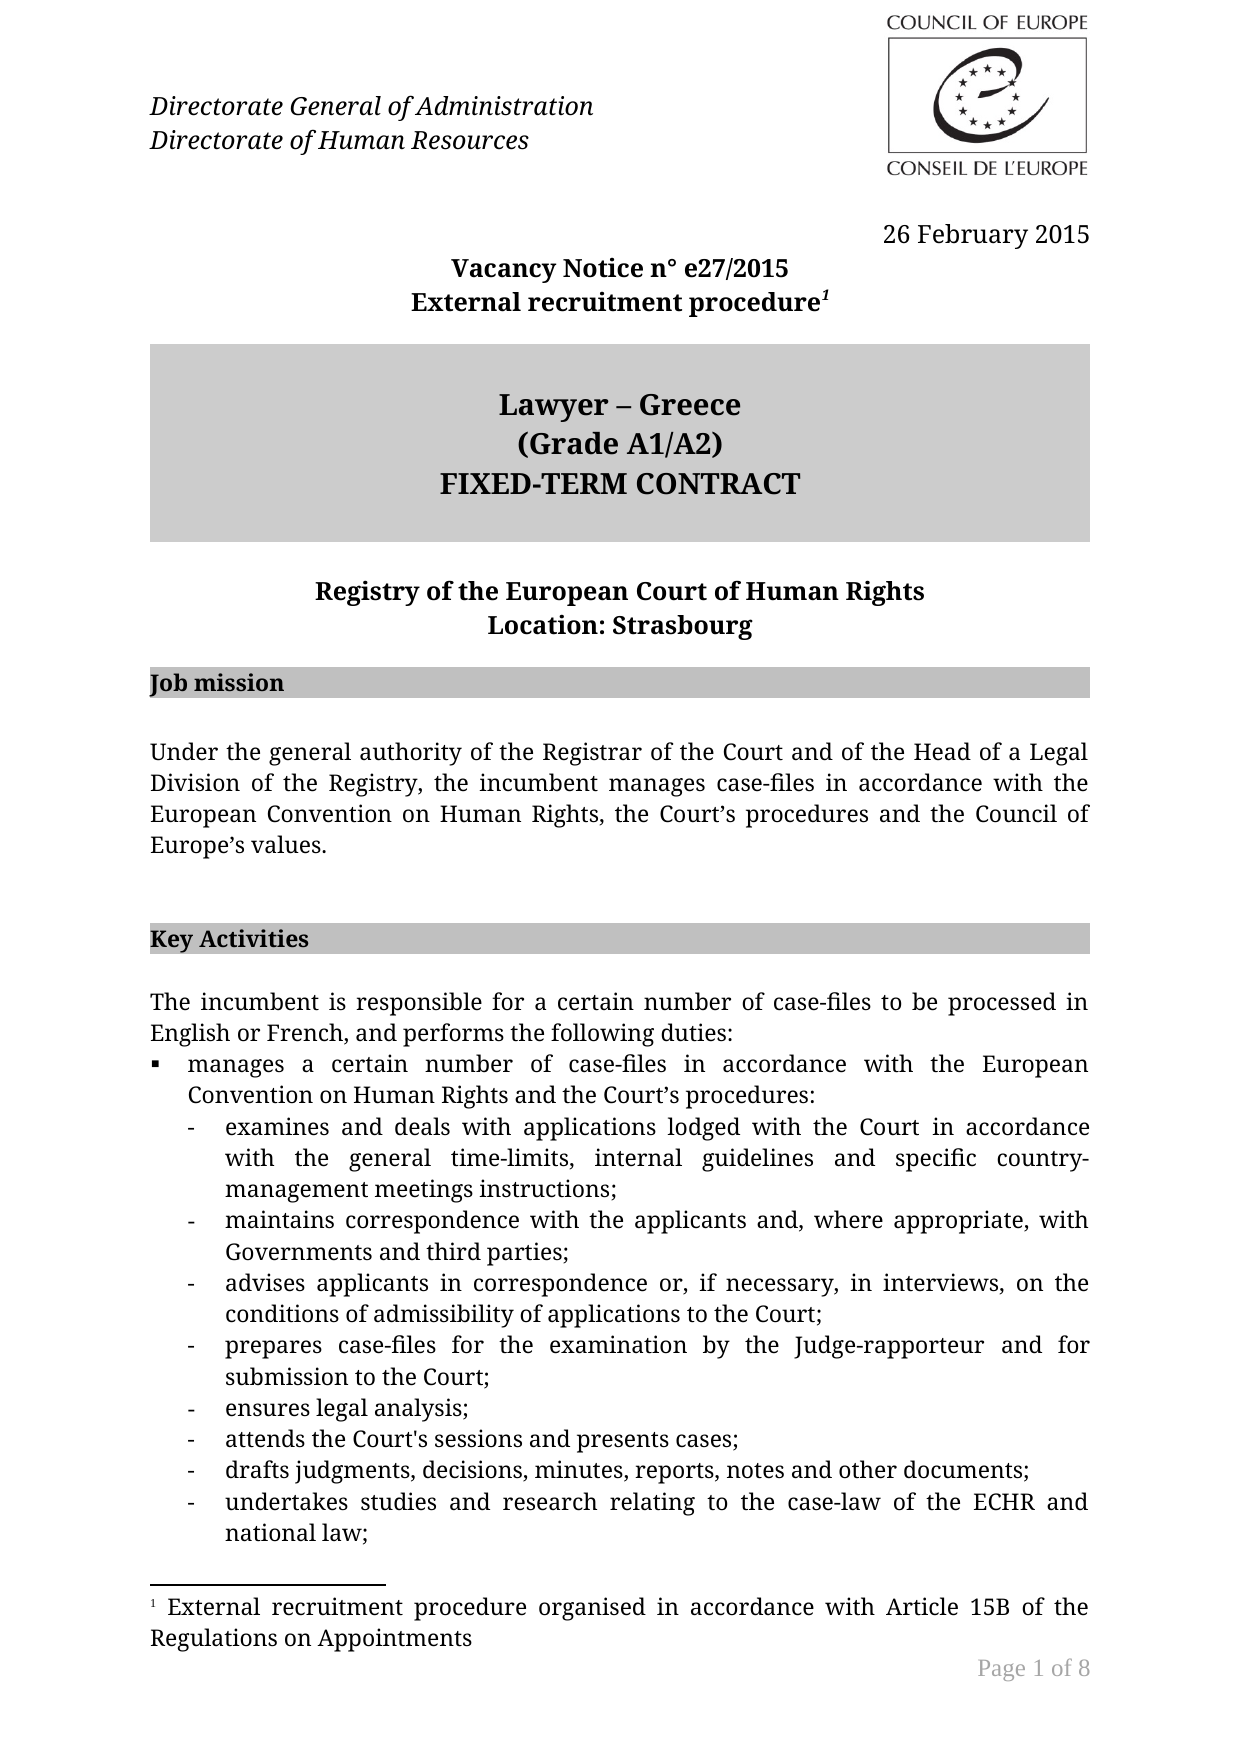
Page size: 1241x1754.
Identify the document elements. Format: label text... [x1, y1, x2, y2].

text Lawyer – Greece [150, 384, 1090, 423]
text Under the general authority of the Registrar of the Court and of the Head of a Legal Division of the Registry, the incumbent manages case-files in accordance with the European Convention on Human Rights, the Court’s procedures and the Council of Europe’s values. [150, 736, 1090, 861]
subtitle Job mission [150, 667, 1090, 698]
text Location: Strasbourg [150, 608, 1090, 642]
list drafts judgments, decisions, minutes, reports, notes and other documents; [187, 1454, 1090, 1486]
list advises applicants in correspondence or, if necessary, in interviews, on the conditions of admissibility of applications to the Court; [187, 1267, 1090, 1329]
text (Grade A1/A2) [150, 423, 1090, 463]
text Key Activities [150, 923, 1090, 954]
list prepares case-files for the examination by the Judge-rapporteur and for submission to the Court; [187, 1329, 1090, 1392]
list attends the Court's sessions and presents cases; [187, 1423, 1090, 1454]
list ensures legal analysis; [187, 1392, 1090, 1423]
list manages a certain number of case-files in accordance with the European Convention on Human Rights and the Court’s procedures: [150, 1048, 1090, 1111]
picture [883, 11, 1091, 179]
subtitle External recruitment procedure [150, 284, 1090, 318]
subtitle 26 February 2015 [150, 216, 1090, 250]
list maintains correspondence with the applicants and, where appropriate, with Governments and third parties; [187, 1204, 1090, 1267]
text FIXED-TERM CONTRACT [150, 463, 1090, 503]
list examines and deals with applications lodged with the Court in accordance with the general time-limits, internal guidelines and specific country-management meetings instructions; [187, 1111, 1090, 1204]
text The incumbent is responsible for a certain number of case-files to be processed in English or French, and performs the following duties: [150, 986, 1090, 1048]
list undertakes studies and research relating to the case-law of the ECHR and national law; [187, 1486, 1090, 1548]
text Directorate of Human Resources [150, 123, 883, 157]
text Registry of the European Court of Human Rights [150, 574, 1090, 608]
subtitle Vacancy Notice n° e27/2015 [150, 250, 1090, 284]
subtitle Directorate General of Administration [150, 89, 883, 123]
